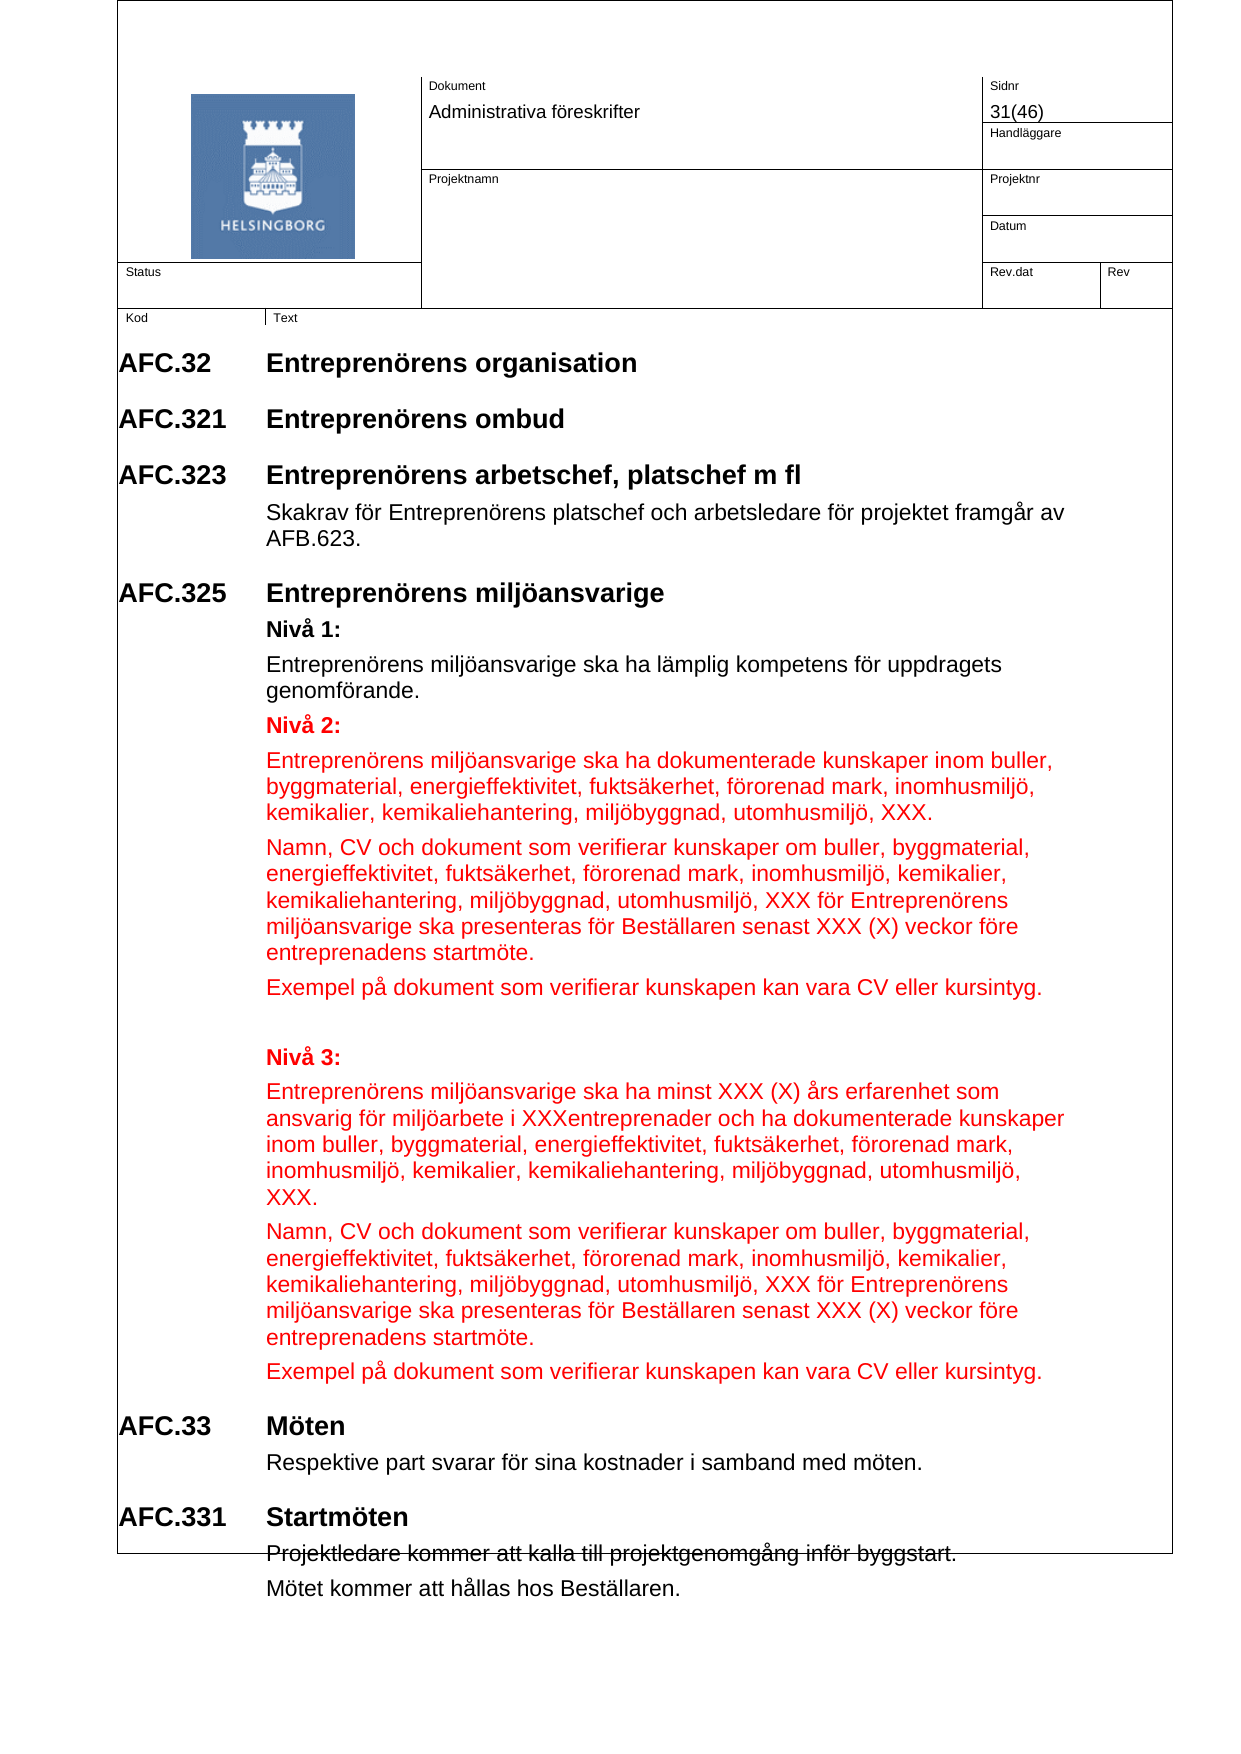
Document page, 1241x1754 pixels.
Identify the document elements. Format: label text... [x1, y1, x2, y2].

text Namn, CV och dokument som verifierar kunskaper om buller, byggmaterial, energieffektivitet, fuktsäkerhet, förorenad mark, inomhusmiljö, kemikalier, kemikaliehantering, miljöbyggnad, utomhusmiljö, XXX för Entreprenörens miljöansvarige ska presenteras för Beställaren senast XXX (X) veckor före entreprenadens startmöte. [266, 1218, 1069, 1350]
text Nivå 3: [266, 1043, 1069, 1070]
text Nivå 2: [266, 712, 1069, 738]
text Mötet kommer att hållas hos Beställaren. [266, 1575, 1069, 1601]
text Nivå 1: [266, 616, 1069, 642]
text Entreprenörens miljöansvarige ska ha lämplig kompetens för uppdragets genomförande. [266, 651, 1069, 703]
text Skakrav för Entreprenörens platschef och arbetsledare för projektet framgår av AFB.623. [266, 499, 1069, 552]
picture [191, 94, 355, 259]
text Entreprenörens miljöansvarige ska ha dokumenterade kunskaper inom buller, byggmaterial, energieffektivitet, fuktsäkerhet, förorenad mark, inomhusmiljö, kemikalier, kemikaliehantering, miljöbyggnad, utomhusmiljö, XXX. [266, 747, 1069, 826]
text AFC.32 Entreprenörens organisation [118, 347, 1069, 378]
text Projektledare kommer att kalla till projektgenomgång inför byggstart. [266, 1540, 1069, 1567]
text AFC.323 Entreprenörens arbetschef, platschef m fl [118, 459, 1069, 491]
text AFC.325 Entreprenörens miljöansvarige [118, 577, 1069, 608]
text Exempel på dokument som verifierar kunskapen kan vara CV eller kursintyg. [266, 1358, 1069, 1385]
text Namn, CV och dokument som verifierar kunskaper om buller, byggmaterial, energieffektivitet, fuktsäkerhet, förorenad mark, inomhusmiljö, kemikalier, kemikaliehantering, miljöbyggnad, utomhusmiljö, XXX för Entreprenörens miljöansvarige ska presenteras för Beställaren senast XXX (X) veckor före entreprenadens startmöte. [266, 834, 1069, 966]
text Entreprenörens miljöansvarige ska ha minst XXX (X) års erfarenhet som ansvarig för miljöarbete i XXXentreprenader och ha dokumenterade kunskaper inom buller, byggmaterial, energieffektivitet, fuktsäkerhet, förorenad mark, inomhusmiljö, kemikalier, kemikaliehantering, miljöbyggnad, utomhusmiljö, XXX. [266, 1078, 1069, 1210]
text AFC.33 Möten [118, 1410, 1069, 1441]
text Respektive part svarar för sina kostnader i samband med möten. [266, 1449, 1069, 1476]
text AFC.321 Entreprenörens ombud [118, 403, 1069, 434]
text AFC.331 Startmöten [118, 1501, 1069, 1532]
text Exempel på dokument som verifierar kunskapen kan vara CV eller kursintyg. [266, 974, 1069, 1000]
